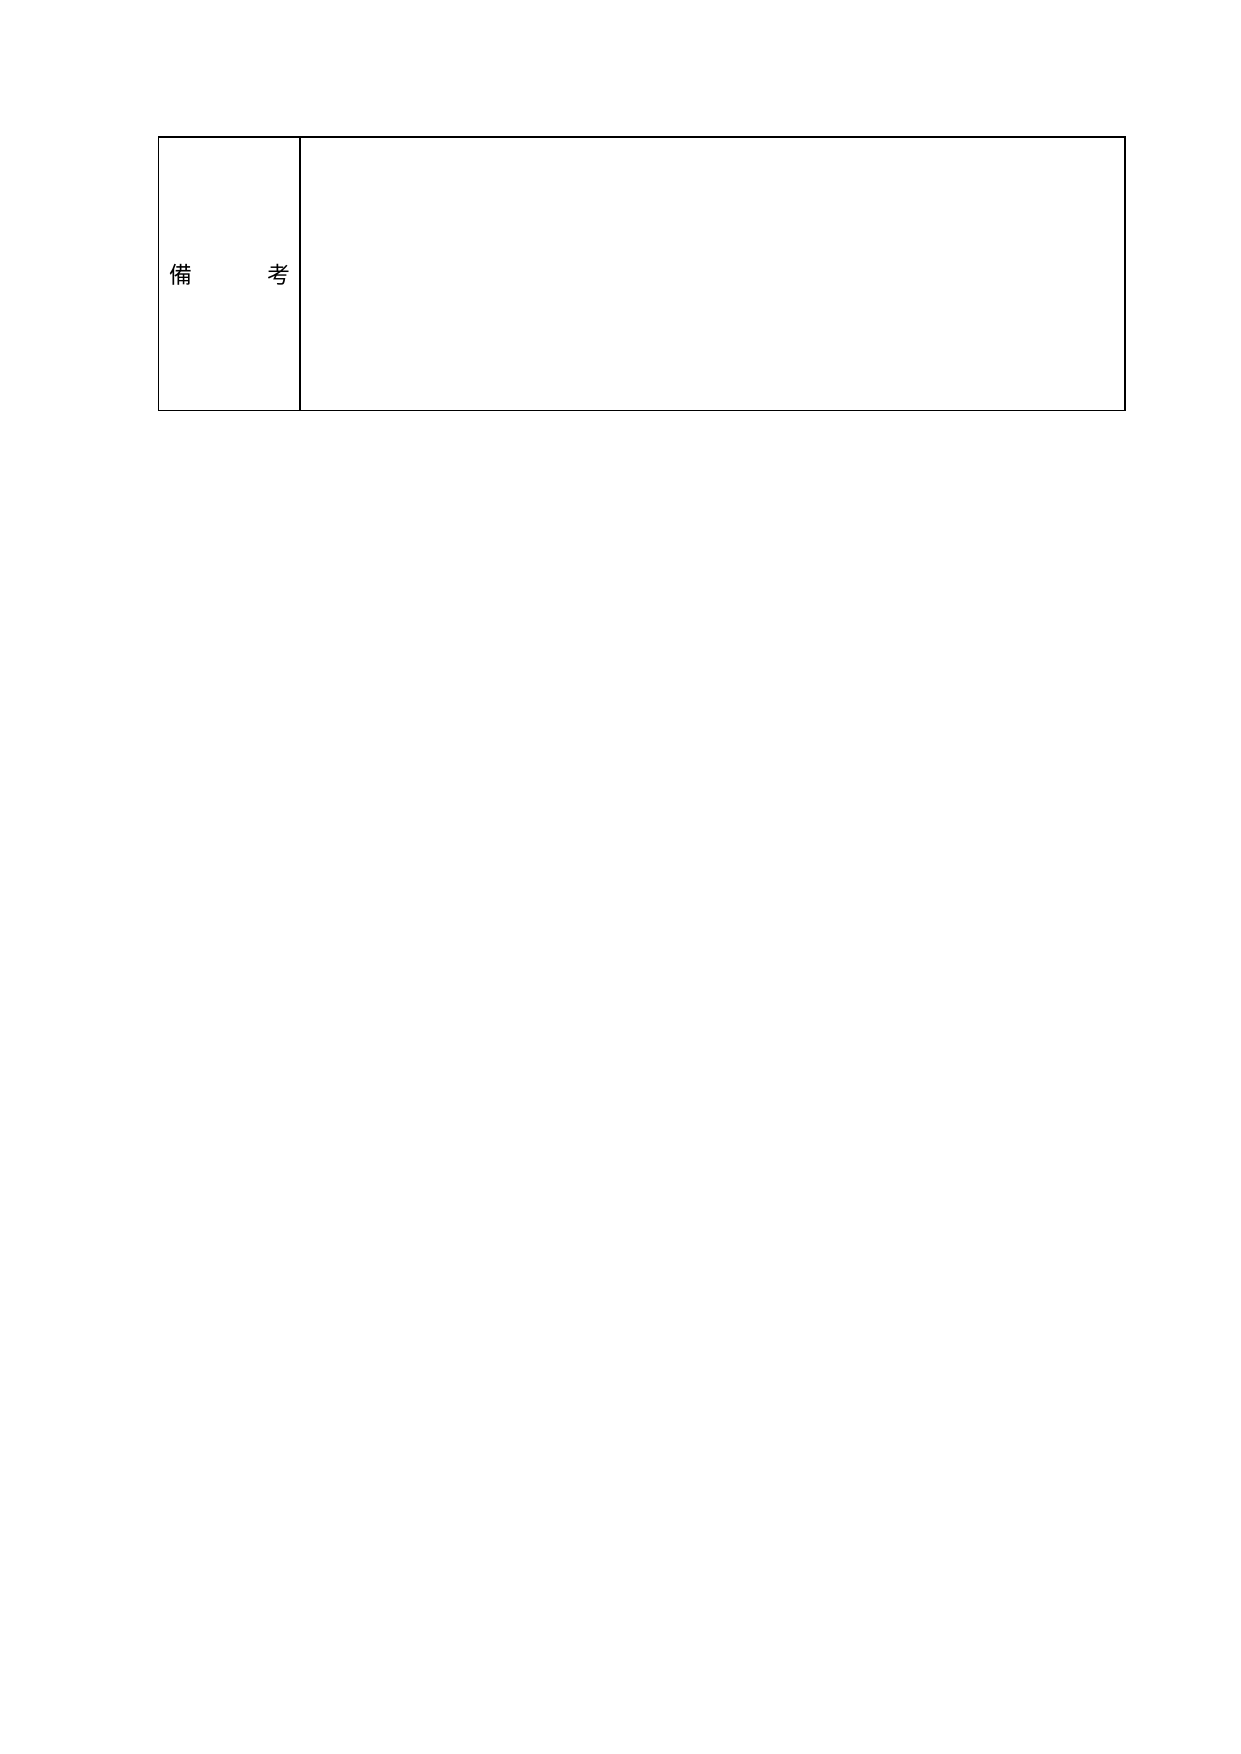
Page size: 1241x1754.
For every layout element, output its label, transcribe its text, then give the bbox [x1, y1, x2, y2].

table_cell 備 考 [159, 138, 299, 410]
table_cell [301, 138, 1124, 410]
